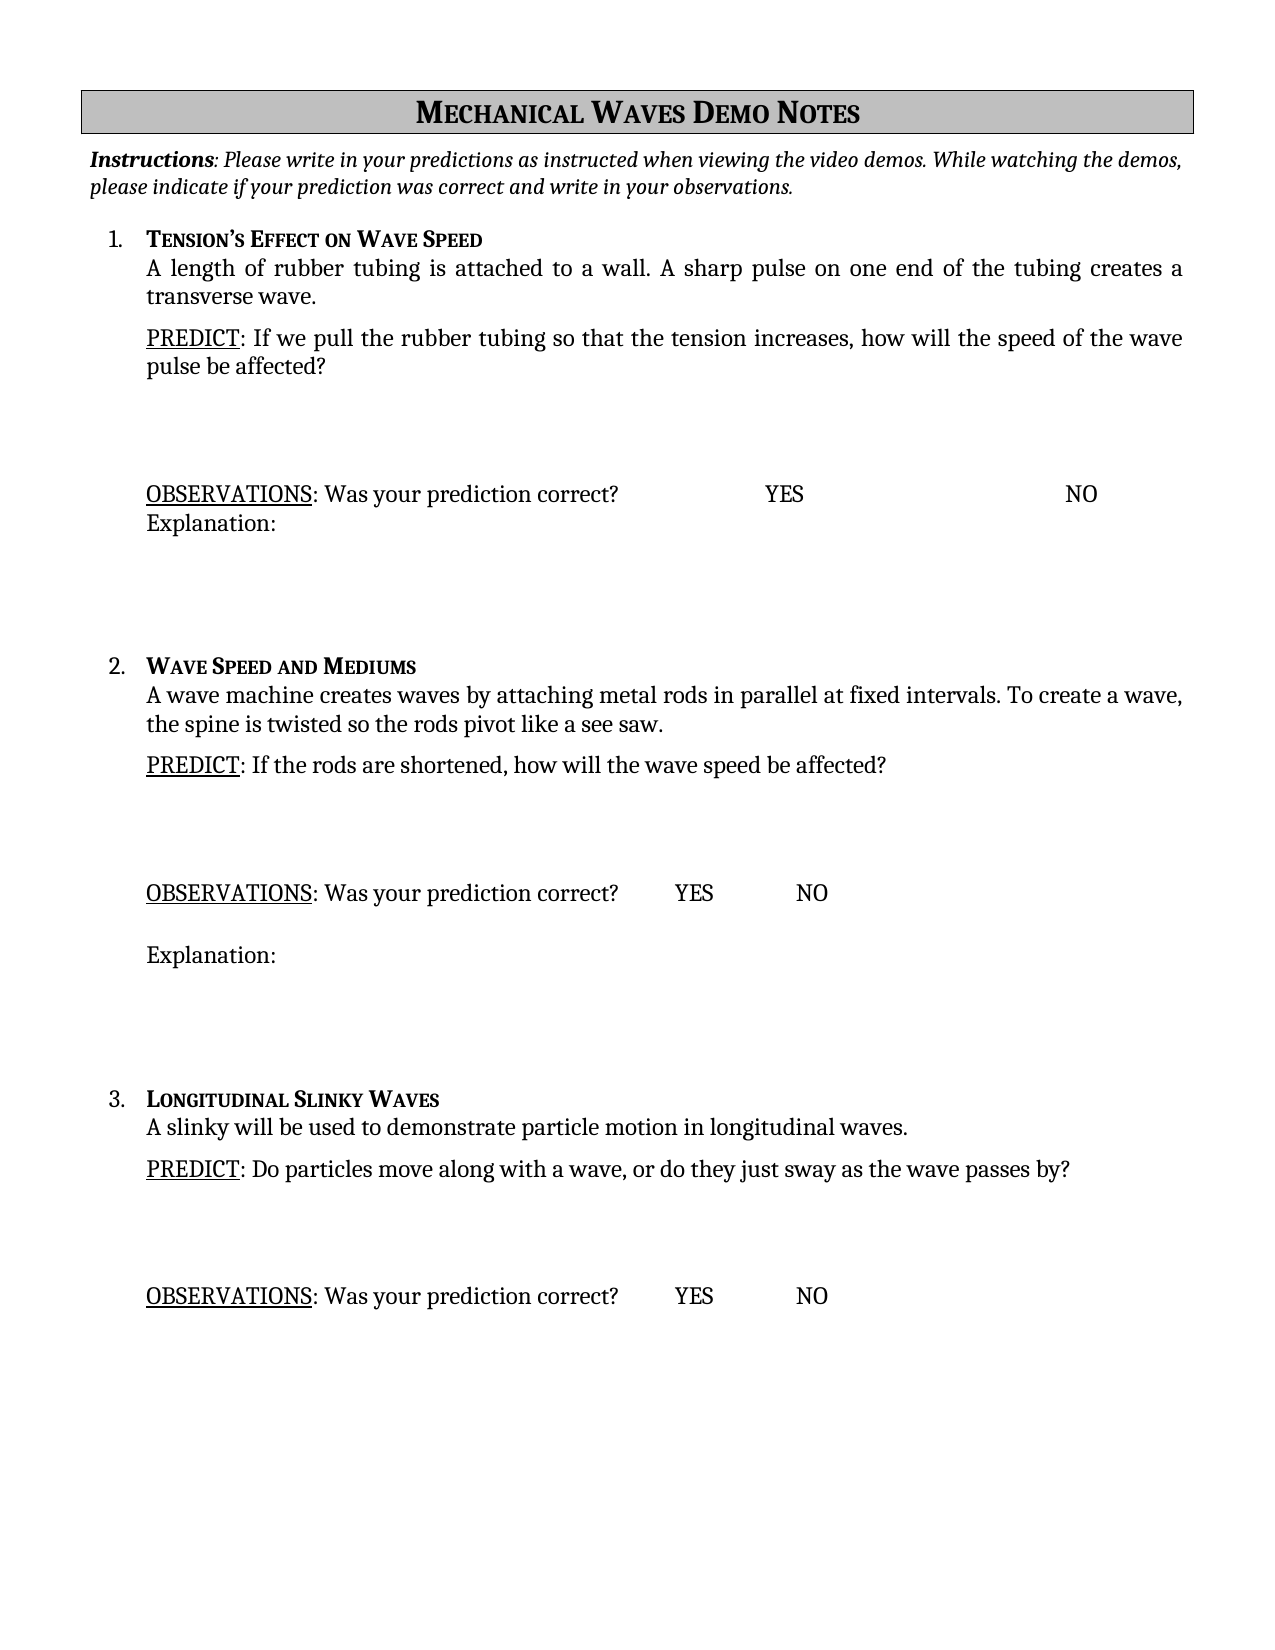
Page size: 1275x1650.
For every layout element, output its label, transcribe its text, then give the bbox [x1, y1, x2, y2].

list Wave Speed and Mediums [109, 652, 1185, 681]
list Tension’s Effect on Wave Speed [109, 225, 1185, 253]
list A slinky will be used to demonstrate particle motion in longitudinal waves. [146, 1113, 1185, 1142]
subtitle Mechanical Waves Demo Notes [82, 91, 1193, 133]
list OBSERVATIONS: Was your prediction correct? YES NO [146, 878, 1185, 941]
list OBSERVATIONS: Was your prediction correct? YES NO [146, 480, 1185, 508]
text PREDICT: If the rods are shortened, how will the wave speed be affected? [146, 751, 1185, 780]
text A length of rubber tubing is attached to a wall. A sharp pulse on one end of the tubing creates a transverse wave. [146, 253, 1185, 311]
list Longitudinal Slinky Waves [109, 1084, 1185, 1113]
list A wave machine creates waves by attaching metal rods in parallel at fixed intervals. To create a wave, the spine is twisted so the rods pivot like a see saw. [146, 681, 1185, 738]
text PREDICT: If we pull the rubber tubing so that the tension increases, how will the speed of the wave pulse be affected? [146, 323, 1185, 381]
list OBSERVATIONS: Was your prediction correct? YES NO [146, 1282, 1185, 1344]
text Explanation: [146, 941, 1185, 969]
text Instructions: Please write in your predictions as instructed when viewing the video demos. While watching the demos, please indicate if your prediction was correct and write in your observations. [90, 147, 1185, 200]
text Explanation: [146, 508, 1185, 537]
text PREDICT: Do particles move along with a wave, or do they just sway as the wave passes by? [146, 1154, 1185, 1183]
